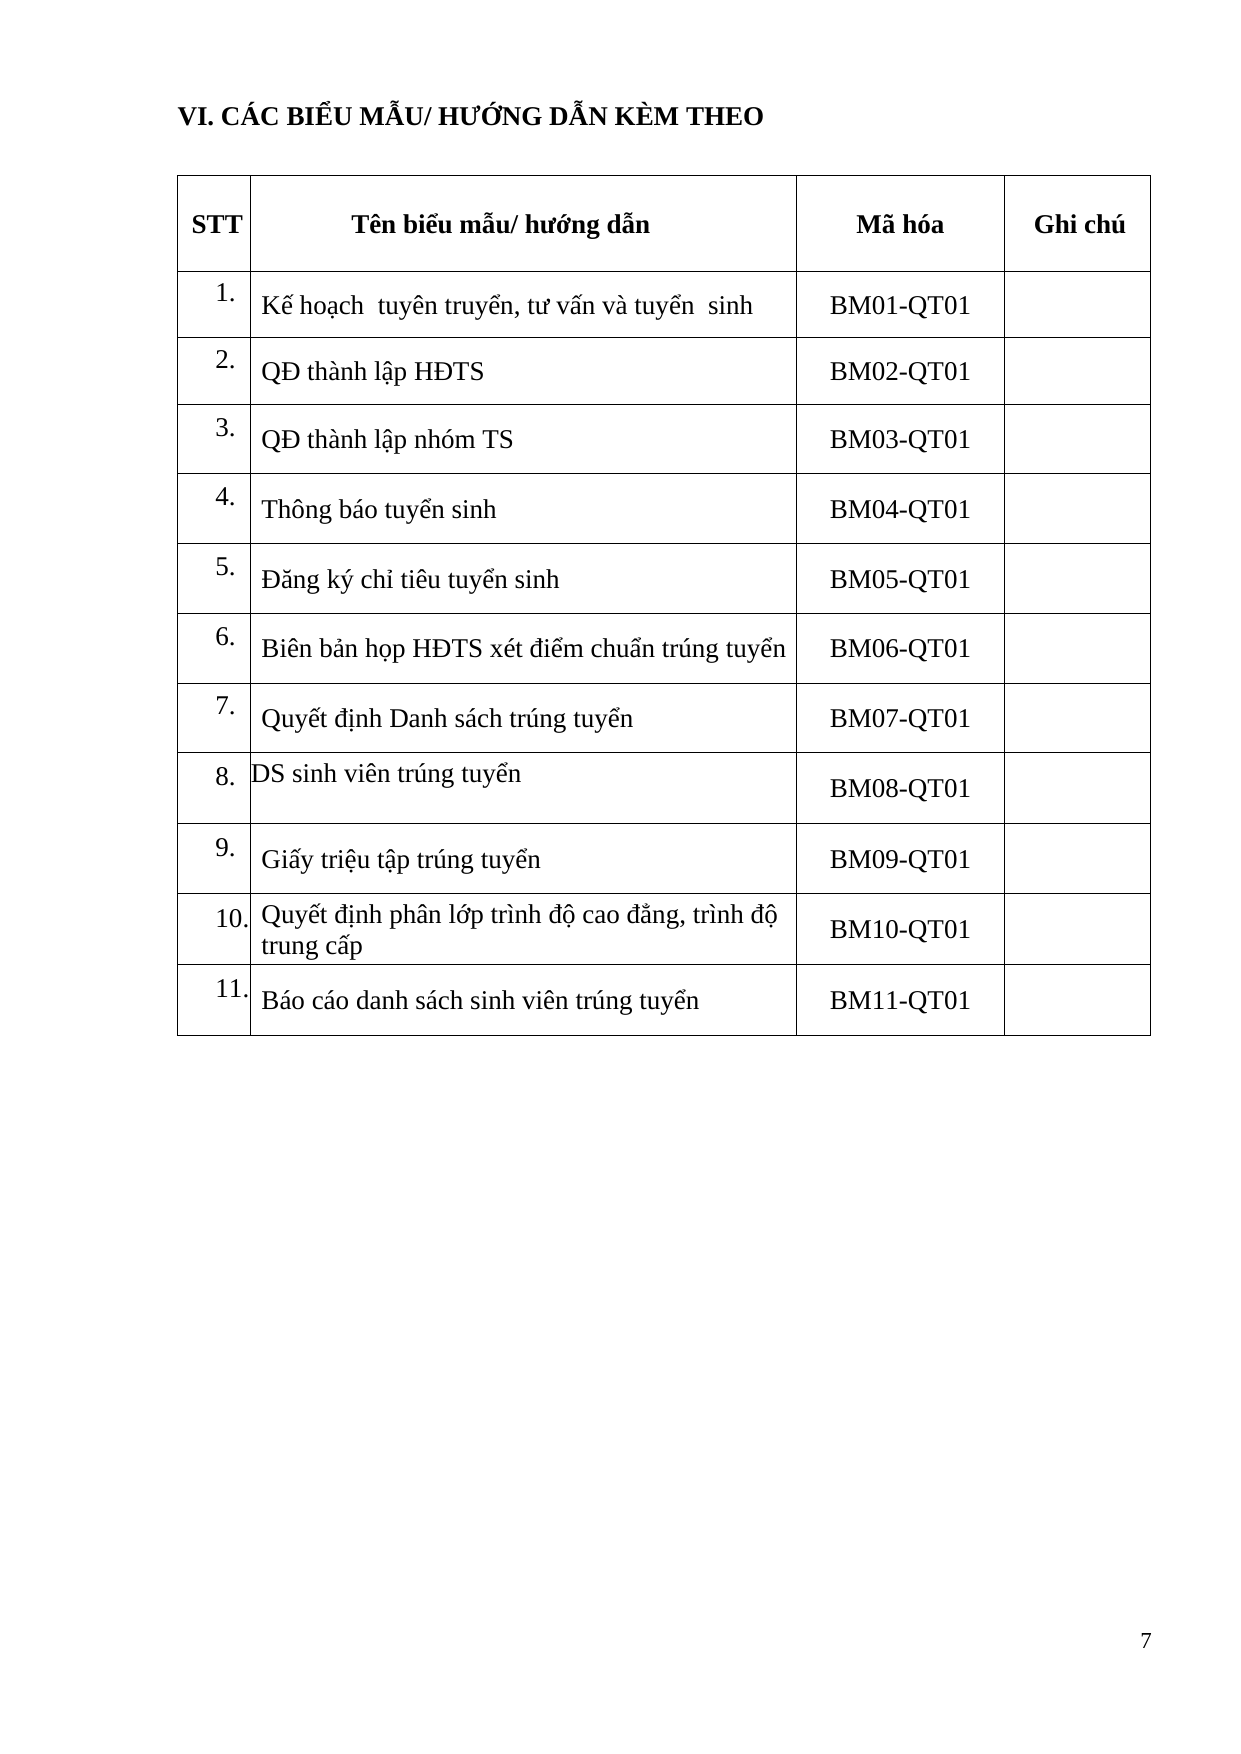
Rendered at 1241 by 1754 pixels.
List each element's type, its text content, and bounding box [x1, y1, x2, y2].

table_cell BM01-QT01 [797, 272, 1004, 337]
table_cell Quyết định phân lớp trình độ cao đẳng, trình độ trung cấp [251, 894, 796, 964]
table_cell [1005, 753, 1150, 823]
table_cell [178, 684, 250, 752]
table_cell [1005, 338, 1150, 404]
table_header STT [178, 176, 250, 271]
table_cell BM06-QT01 [797, 614, 1004, 682]
table_cell DS sinh viên trúng tuyển [251, 753, 796, 823]
text VI. CÁC BIỂU MẪU/ HƯỚNG DẪN KÈM THEO [177, 100, 1152, 131]
table_cell [1005, 684, 1150, 752]
table_cell BM03-QT01 [797, 405, 1004, 473]
table_cell [1005, 544, 1150, 613]
table_cell [178, 614, 250, 682]
table_cell Thông báo tuyển sinh [251, 474, 796, 543]
table_cell [1005, 894, 1150, 964]
table_cell BM02-QT01 [797, 338, 1004, 404]
table_cell [1005, 405, 1150, 473]
table_cell [178, 338, 250, 404]
table_cell [178, 544, 250, 613]
table_cell BM10-QT01 [797, 894, 1004, 964]
table_cell BM11-QT01 [797, 965, 1004, 1034]
table_header Mã hóa [797, 176, 1004, 271]
table_cell QĐ thành lập nhóm TS [251, 405, 796, 473]
table_cell Đăng ký chỉ tiêu tuyển sinh [251, 544, 796, 613]
table_cell [1005, 965, 1150, 1034]
table_header Tên biểu mẫu/ hướng dẫn [251, 176, 796, 271]
table_cell [1005, 272, 1150, 337]
table_cell [178, 474, 250, 543]
table_cell [178, 753, 250, 823]
table_cell Biên bản họp HĐTS xét điểm chuẩn trúng tuyển [251, 614, 796, 682]
table_cell Quyết định Danh sách trúng tuyển [251, 684, 796, 752]
table_cell BM05-QT01 [797, 544, 1004, 613]
table_cell [178, 405, 250, 473]
table_cell BM07-QT01 [797, 684, 1004, 752]
table_cell BM08-QT01 [797, 753, 1004, 823]
table_cell [178, 894, 250, 964]
table_cell [1005, 824, 1150, 893]
table_cell [1005, 474, 1150, 543]
table_cell Báo cáo danh sách sinh viên trúng tuyển [251, 965, 796, 1034]
table_cell Giấy triệu tập trúng tuyển [251, 824, 796, 893]
table_cell [178, 272, 250, 337]
table_cell BM04-QT01 [797, 474, 1004, 543]
table_cell [178, 824, 250, 893]
table_cell QĐ thành lập HĐTS [251, 338, 796, 404]
table_header Ghi chú [1005, 176, 1150, 271]
table_cell [1005, 614, 1150, 682]
table_cell Kế hoạch tuyên truyển, tư vấn và tuyển sinh [251, 272, 796, 337]
table_cell BM09-QT01 [797, 824, 1004, 893]
table_cell [178, 965, 250, 1034]
